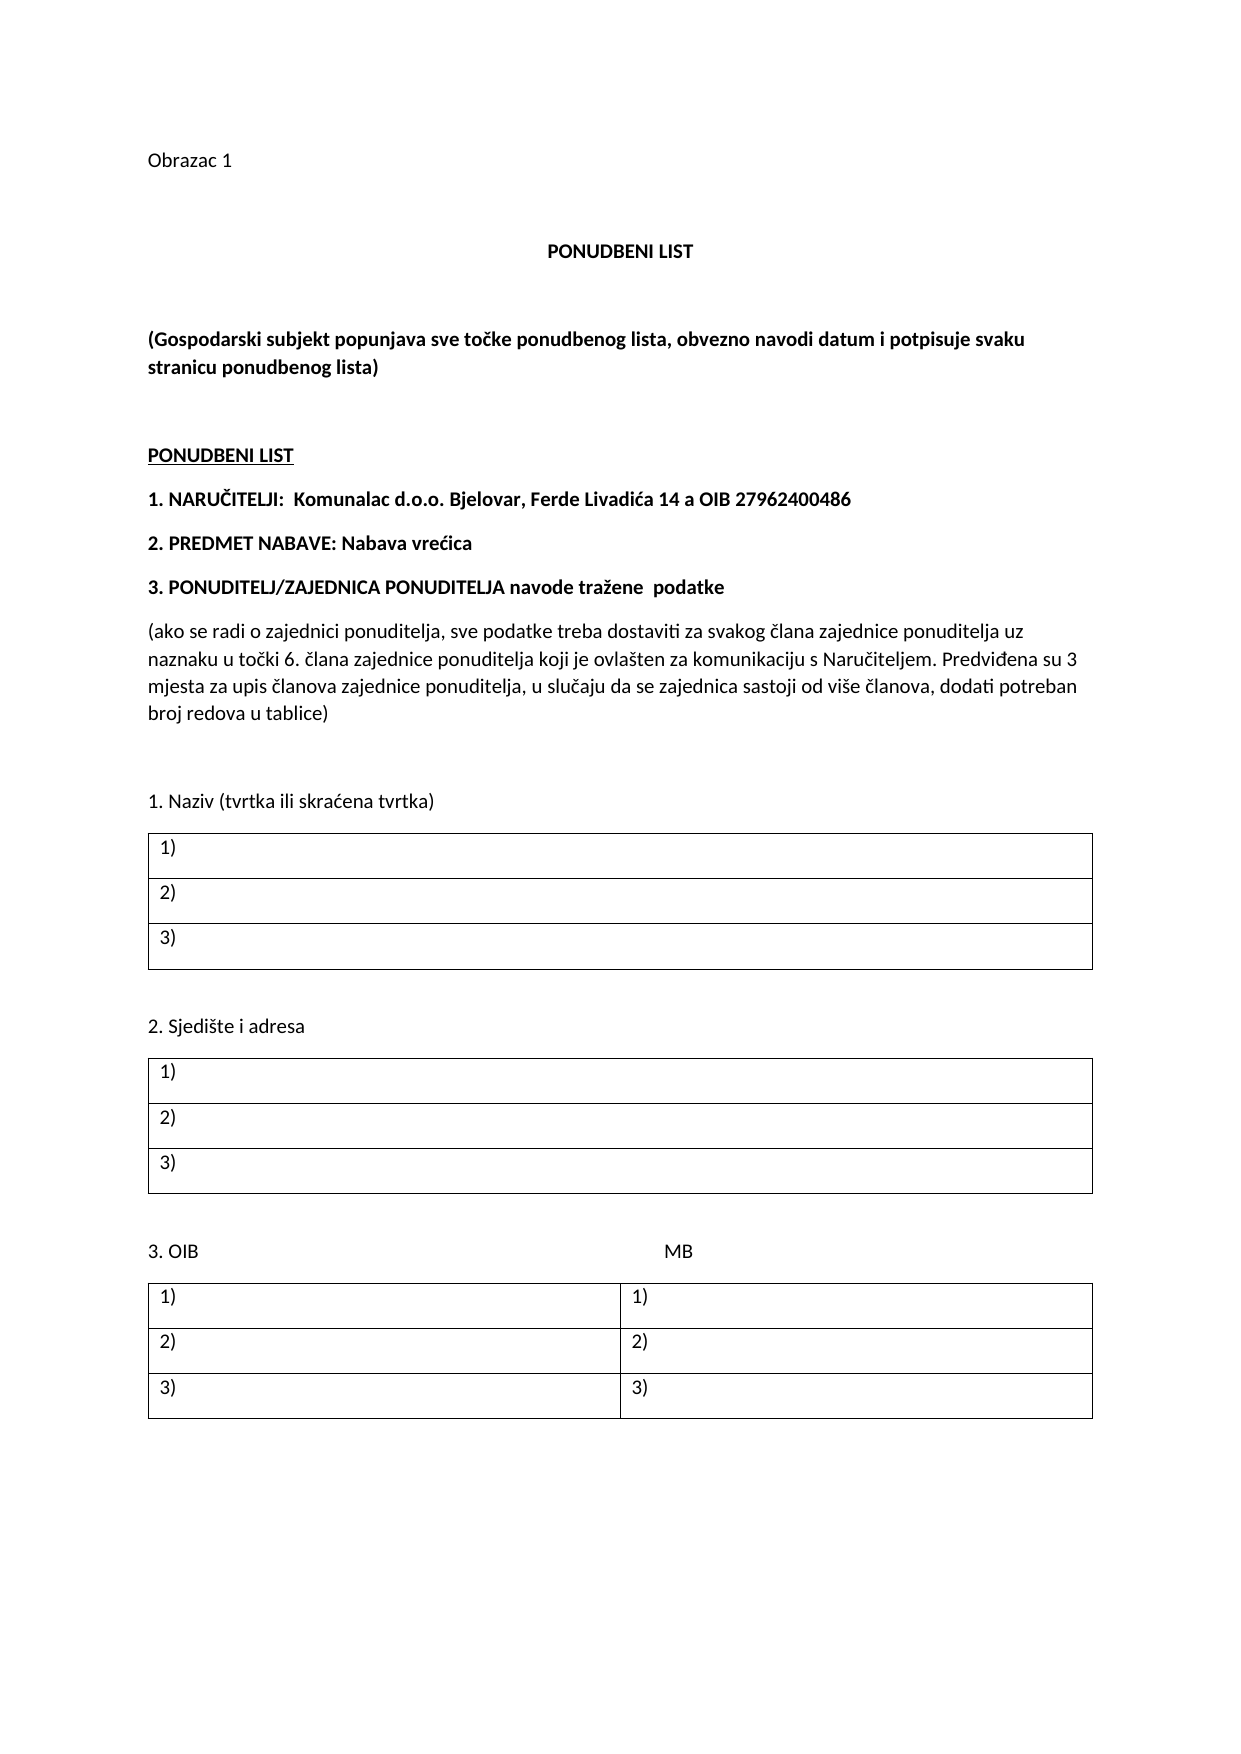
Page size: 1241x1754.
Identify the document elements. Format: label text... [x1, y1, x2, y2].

table_cell 3) [621, 1374, 1092, 1418]
text Obrazac 1 [148, 148, 1093, 173]
text 2. Sjedište i adresa [148, 1013, 1093, 1039]
text 1. NARUČITELJI: Komunalac d.o.o. Bjelovar, Ferde Livadića 14 a OIB 27962400486 [148, 486, 1093, 512]
text 1. Naziv (tvrtka ili skraćena tvrtka) [148, 789, 1093, 814]
table_header 1) [621, 1284, 1092, 1328]
text PONUDBENI LIST [148, 238, 1093, 264]
table_header 1) [149, 834, 1092, 878]
text 3. PONUDITELJ/ZAJEDNICA PONUDITELJA navode tražene podatke [148, 574, 1093, 600]
table_cell 2) [149, 1104, 1092, 1148]
table_cell 2) [621, 1329, 1092, 1373]
table_cell 2) [149, 879, 1092, 923]
table_header 1) [149, 1059, 1092, 1103]
text 3. OIB MB [148, 1238, 1093, 1264]
table_cell 3) [149, 924, 1092, 968]
text (ako se radi o zajednici ponuditelja, sve podatke treba dostaviti za svakog člana zajednice ponuditelja uz naznaku u točki 6. člana zajednice ponuditelja koji je ovlašten za komunikaciju s Naručiteljem. Predviđena su 3 mjesta za upis članova zajednice ponuditelja, u slučaju da se zajednica sastoji od više članova, dodati potreban broj redova u tablice) [148, 618, 1093, 726]
text (Gospodarski subjekt popunjava sve točke ponudbenog lista, obvezno navodi datum i potpisuje svaku stranicu ponudbenog lista) [148, 327, 1093, 379]
table_cell 3) [149, 1149, 1092, 1193]
text PONUDBENI LIST [148, 442, 1093, 468]
table_cell 3) [149, 1374, 620, 1418]
text 2. PREDMET NABAVE: Nabava vrećica [148, 530, 1093, 556]
table_header 1) [149, 1284, 620, 1328]
table_cell 2) [149, 1329, 620, 1373]
